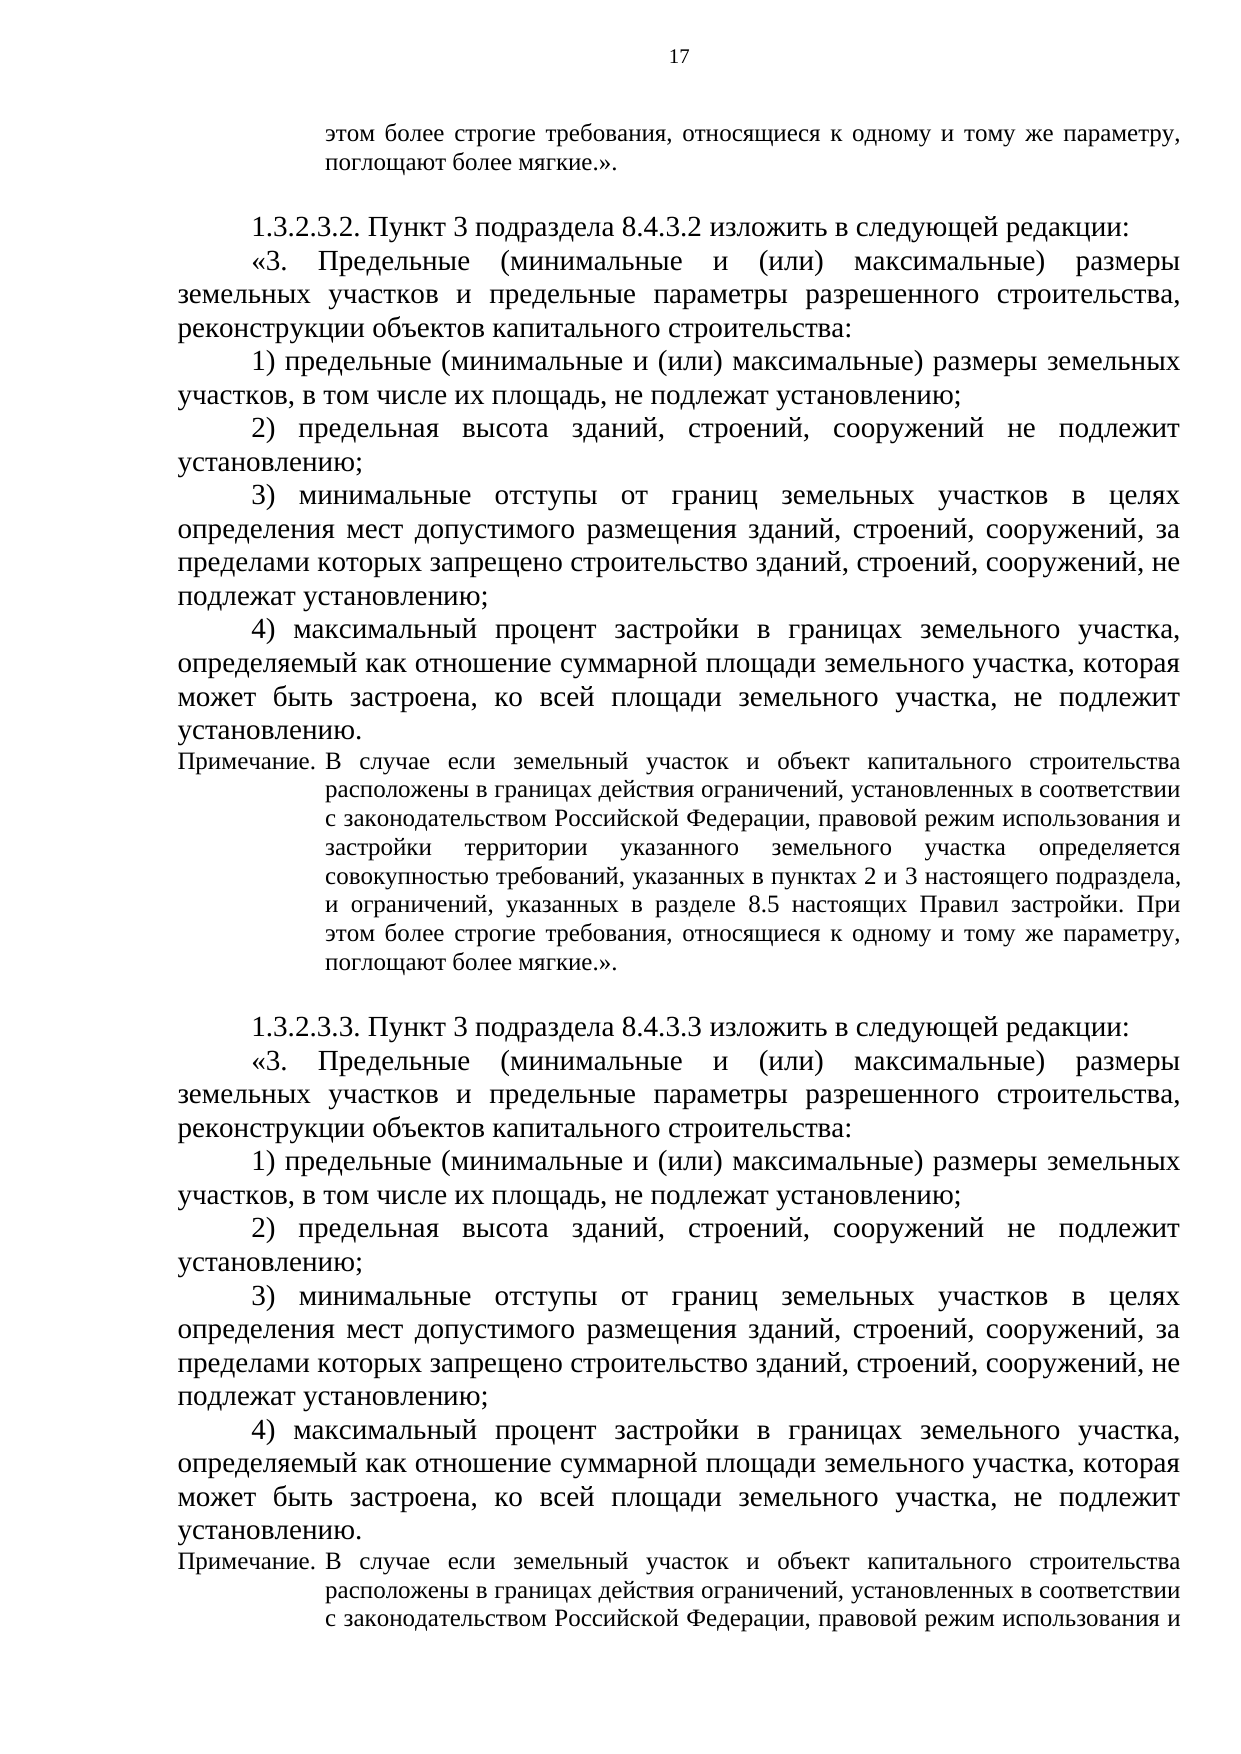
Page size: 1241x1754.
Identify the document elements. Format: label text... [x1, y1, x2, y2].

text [177, 1546, 1181, 1632]
text 3) минимальные отступы от границ земельных участков в целях определения мест допустимого размещения зданий, строений, сооружений, за пределами которых запрещено строительство зданий, строений, сооружений, не подлежат установлению; [177, 1278, 1181, 1412]
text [177, 118, 1181, 176]
text 4) максимальный процент застройки в границах земельного участка, определяемый как отношение суммарной площади земельного участка, которая может быть застроена, ко всей площади земельного участка, не подлежит установлению. [177, 1412, 1181, 1546]
text «3. Предельные (минимальные и (или) максимальные) размеры земельных участков и предельные параметры разрешенного строительства, реконструкции объектов капитального строительства: [177, 243, 1181, 343]
text 2) предельная высота зданий, строений, сооружений не подлежит установлению; [177, 410, 1181, 477]
text «3. Предельные (минимальные и (или) максимальные) размеры земельных участков и предельные параметры разрешенного строительства, реконструкции объектов капитального строительства: [177, 1043, 1181, 1143]
text 1) предельные (минимальные и (или) максимальные) размеры земельных участков, в том числе их площадь, не подлежат установлению; [177, 343, 1181, 410]
text 1.3.2.3.2. Пункт 3 подраздела 8.4.3.2 изложить в следующей редакции: [177, 209, 1181, 243]
text 4) максимальный процент застройки в границах земельного участка, определяемый как отношение суммарной площади земельного участка, которая может быть застроена, ко всей площади земельного участка, не подлежит установлению. [177, 612, 1181, 746]
text 1) предельные (минимальные и (или) максимальные) размеры земельных участков, в том числе их площадь, не подлежат установлению; [177, 1143, 1181, 1211]
text 3) минимальные отступы от границ земельных участков в целях определения мест допустимого размещения зданий, строений, сооружений, за пределами которых запрещено строительство зданий, строений, сооружений, не подлежат установлению; [177, 477, 1181, 612]
text 1.3.2.3.3. Пункт 3 подраздела 8.4.3.3 изложить в следующей редакции: [177, 1009, 1181, 1043]
text 2) предельная высота зданий, строений, сооружений не подлежит установлению; [177, 1211, 1181, 1278]
